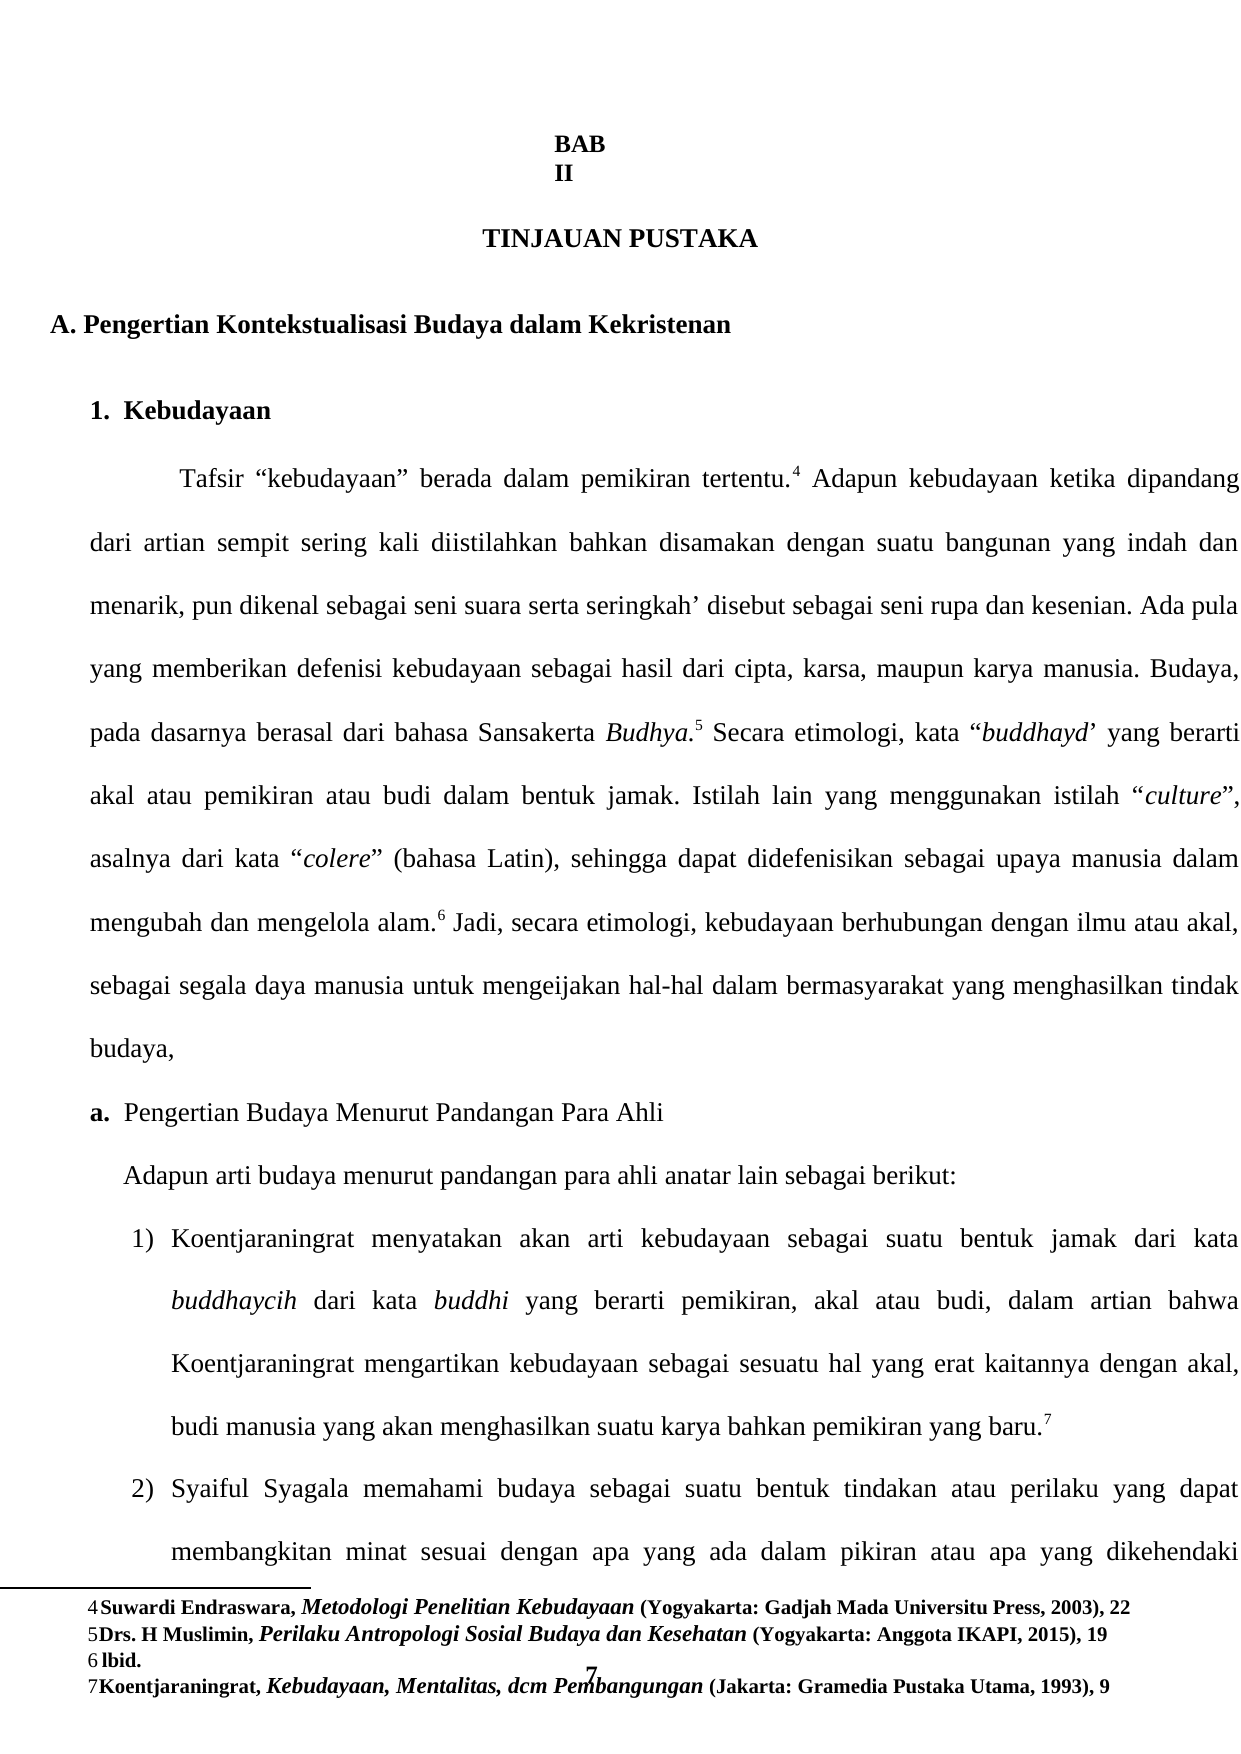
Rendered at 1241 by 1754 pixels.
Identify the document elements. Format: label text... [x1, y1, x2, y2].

text Tafsir “kebudayaan” berada dalam pemikiran tertentu. Adapun kebudayaan ketika dipandang dari artian sempit sering kali diistilahkan bahkan disamakan dengan suatu bangunan yang indah dan menarik, pun dikenal sebagai seni suara serta seringkah’ disebut sebagai seni rupa dan kesenian. Ada pula yang memberikan defenisi kebudayaan sebagai hasil dari cipta, karsa, maupun karya manusia. Budaya, pada dasarnya berasal dari bahasa Sansakerta Budhya. Secara etimologi, kata “buddhayd’ yang berarti akal atau pemikiran atau budi dalam bentuk jamak. Istilah lain yang menggunakan istilah “culture”, asalnya dari kata “colere” (bahasa Latin), sehingga dapat didefenisikan sebagai upaya manusia dalam mengubah dan mengelola alam. Jadi, secara etimologi, kebudayaan berhubungan dengan ilmu atau akal, sebagai segala daya manusia untuk mengeijakan hal-hal dalam bermasyarakat yang menghasilkan tindak budaya, [89, 437, 1240, 1070]
text TINJAUAN PUSTAKA [0, 178, 1240, 265]
list Kebudayaan [89, 351, 1240, 437]
list Koentjaraningrat menyatakan akan arti kebudayaan sebagai suatu bentuk jamak dari kata buddhaycih dari kata buddhi yang berarti pemikiran, akal atau budi, dalam artian bahwa Koentjaraningrat mengartikan kebudayaan sebagai sesuatu hal yang erat kaitannya dengan akal, budi manusia yang akan menghasilkan suatu karya bahkan pemikiran yang baru. [131, 1197, 1240, 1448]
text A. Pengertian Kontekstualisasi Budaya dalam Kekristenan [50, 265, 1240, 351]
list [131, 1448, 1240, 1573]
list Pengertian Budaya Menurut Pandangan Para Ahli [89, 1070, 1240, 1134]
text Adapun arti budaya menurut pandangan para ahli anatar lain sebagai berikut: [123, 1134, 1240, 1197]
